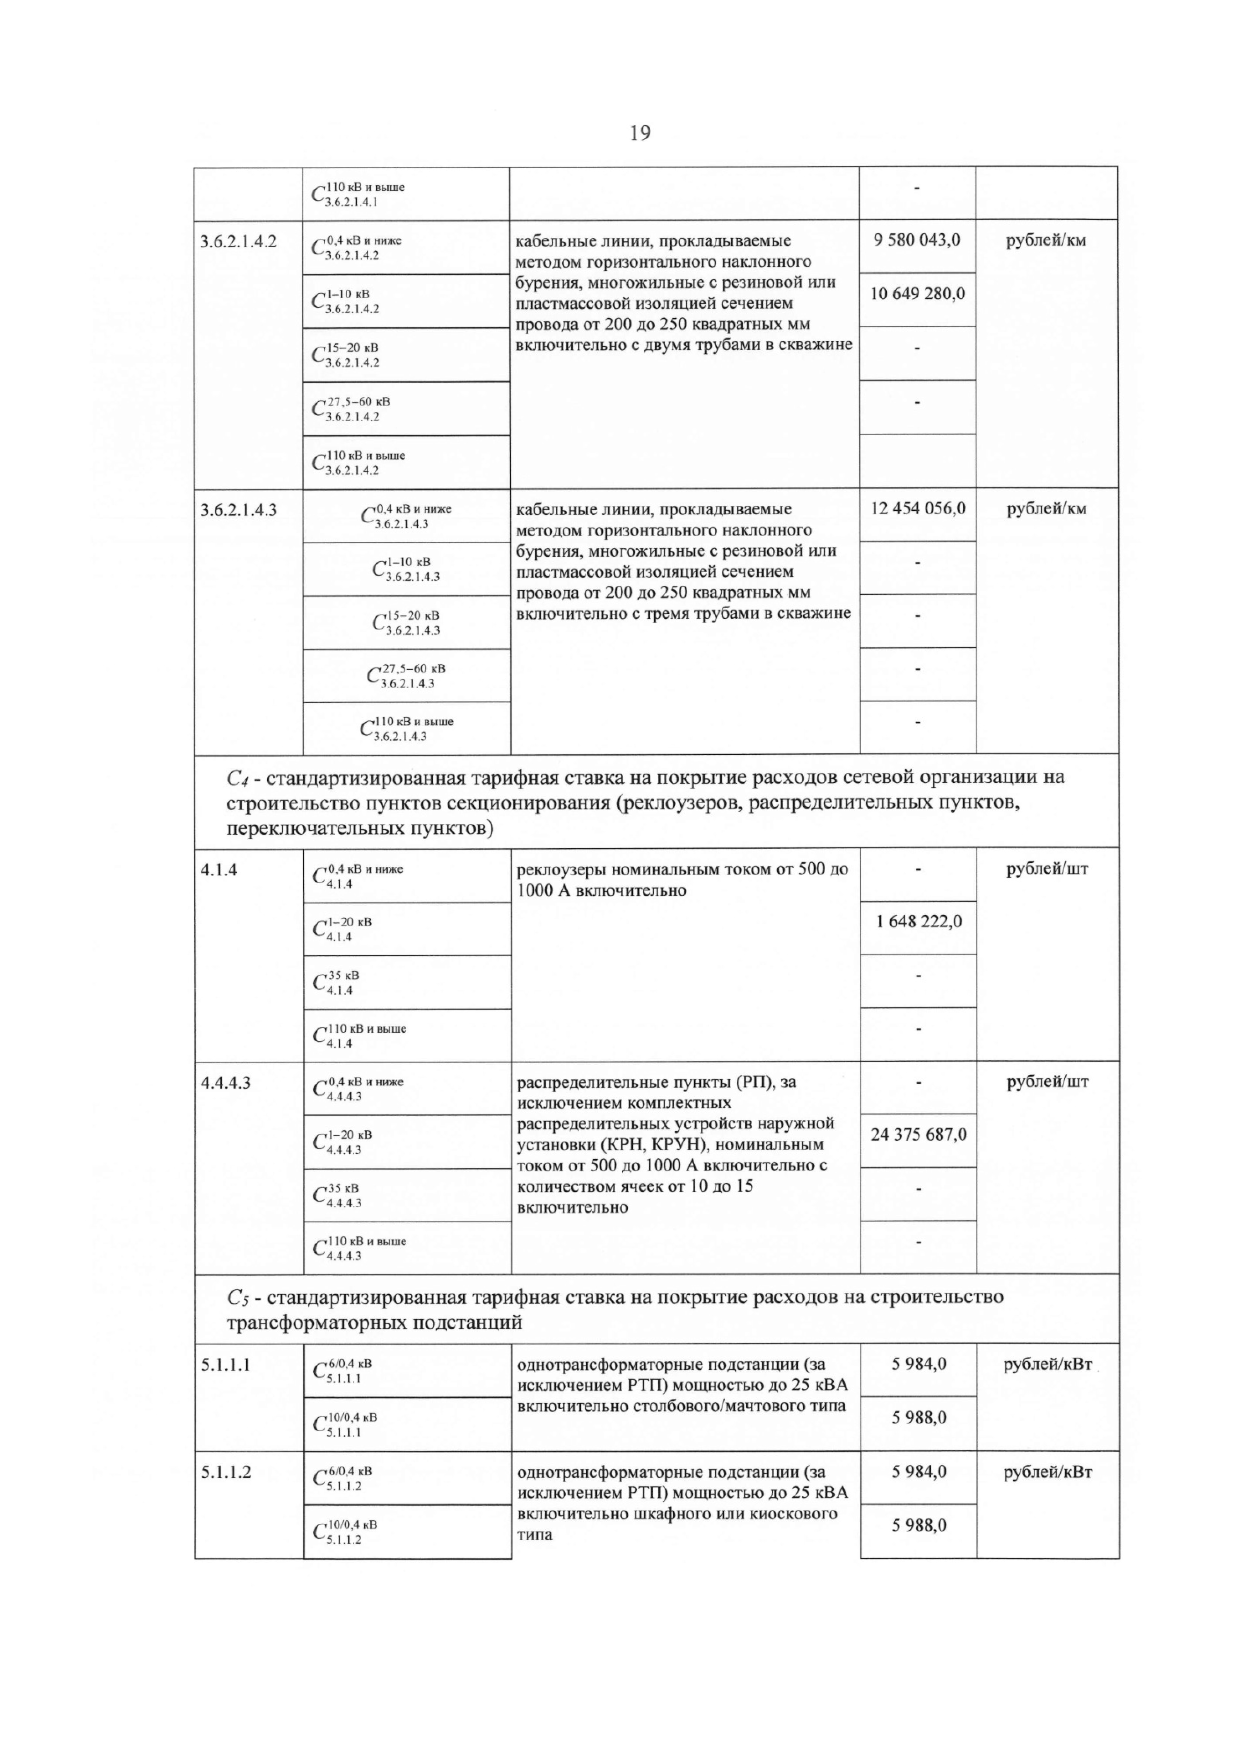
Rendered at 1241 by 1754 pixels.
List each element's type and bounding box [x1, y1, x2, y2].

picture [80, 90, 1164, 1603]
